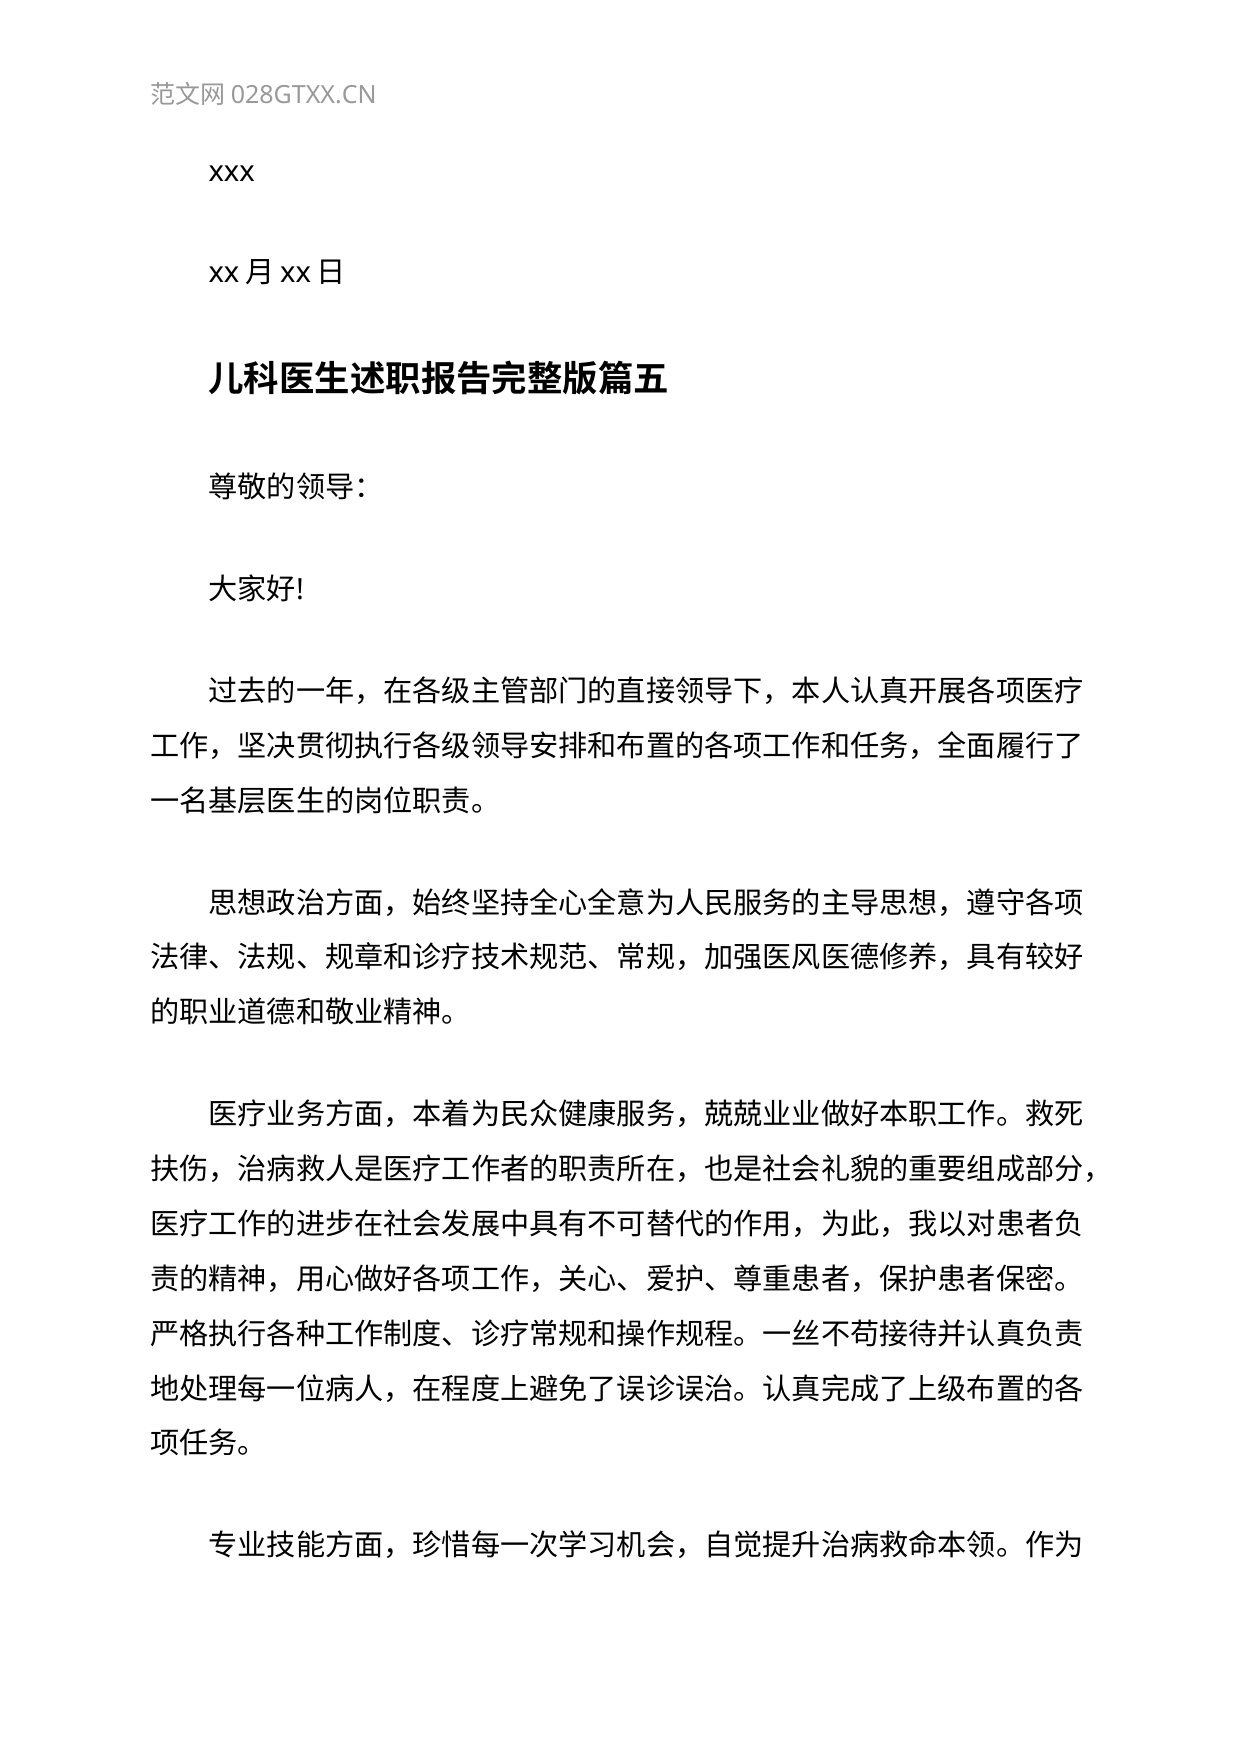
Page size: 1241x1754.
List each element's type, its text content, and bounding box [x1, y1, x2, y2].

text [150, 1522, 1090, 1564]
text 思想政治方面，始终坚持全心全意为人民服务的主导思想，遵守各项法律、法规、规章和诊疗技术规范、常规，加强医风医德修养，具有较好的职业道德和敬业精神。 [150, 879, 1090, 1031]
text 尊敬的领导： [150, 464, 1090, 506]
text xxx [150, 150, 1090, 190]
text 儿科医生述职报告完整版篇五 [150, 350, 1090, 402]
text 医疗业务方面，本着为民众健康服务，兢兢业业做好本职工作。救死扶伤，治病救人是医疗工作者的职责所在，也是社会礼貌的重要组成部分，医疗工作的进步在社会发展中具有不可替代的作用，为此，我以对患者负责的精神，用心做好各项工作，关心、爱护、尊重患者，保护患者保密。严格执行各种工作制度、诊疗常规和操作规程。一丝不苟接待并认真负责地处理每一位病人，在程度上避免了误诊误治。认真完成了上级布置的各项任务。 [150, 1091, 1090, 1462]
text 过去的一年，在各级主管部门的直接领导下，本人认真开展各项医疗工作，坚决贯彻执行各级领导安排和布置的各项工作和任务，全面履行了一名基层医生的岗位职责。 [150, 668, 1090, 820]
text xx月xx日 [150, 248, 1090, 291]
text 大家好! [150, 566, 1090, 608]
